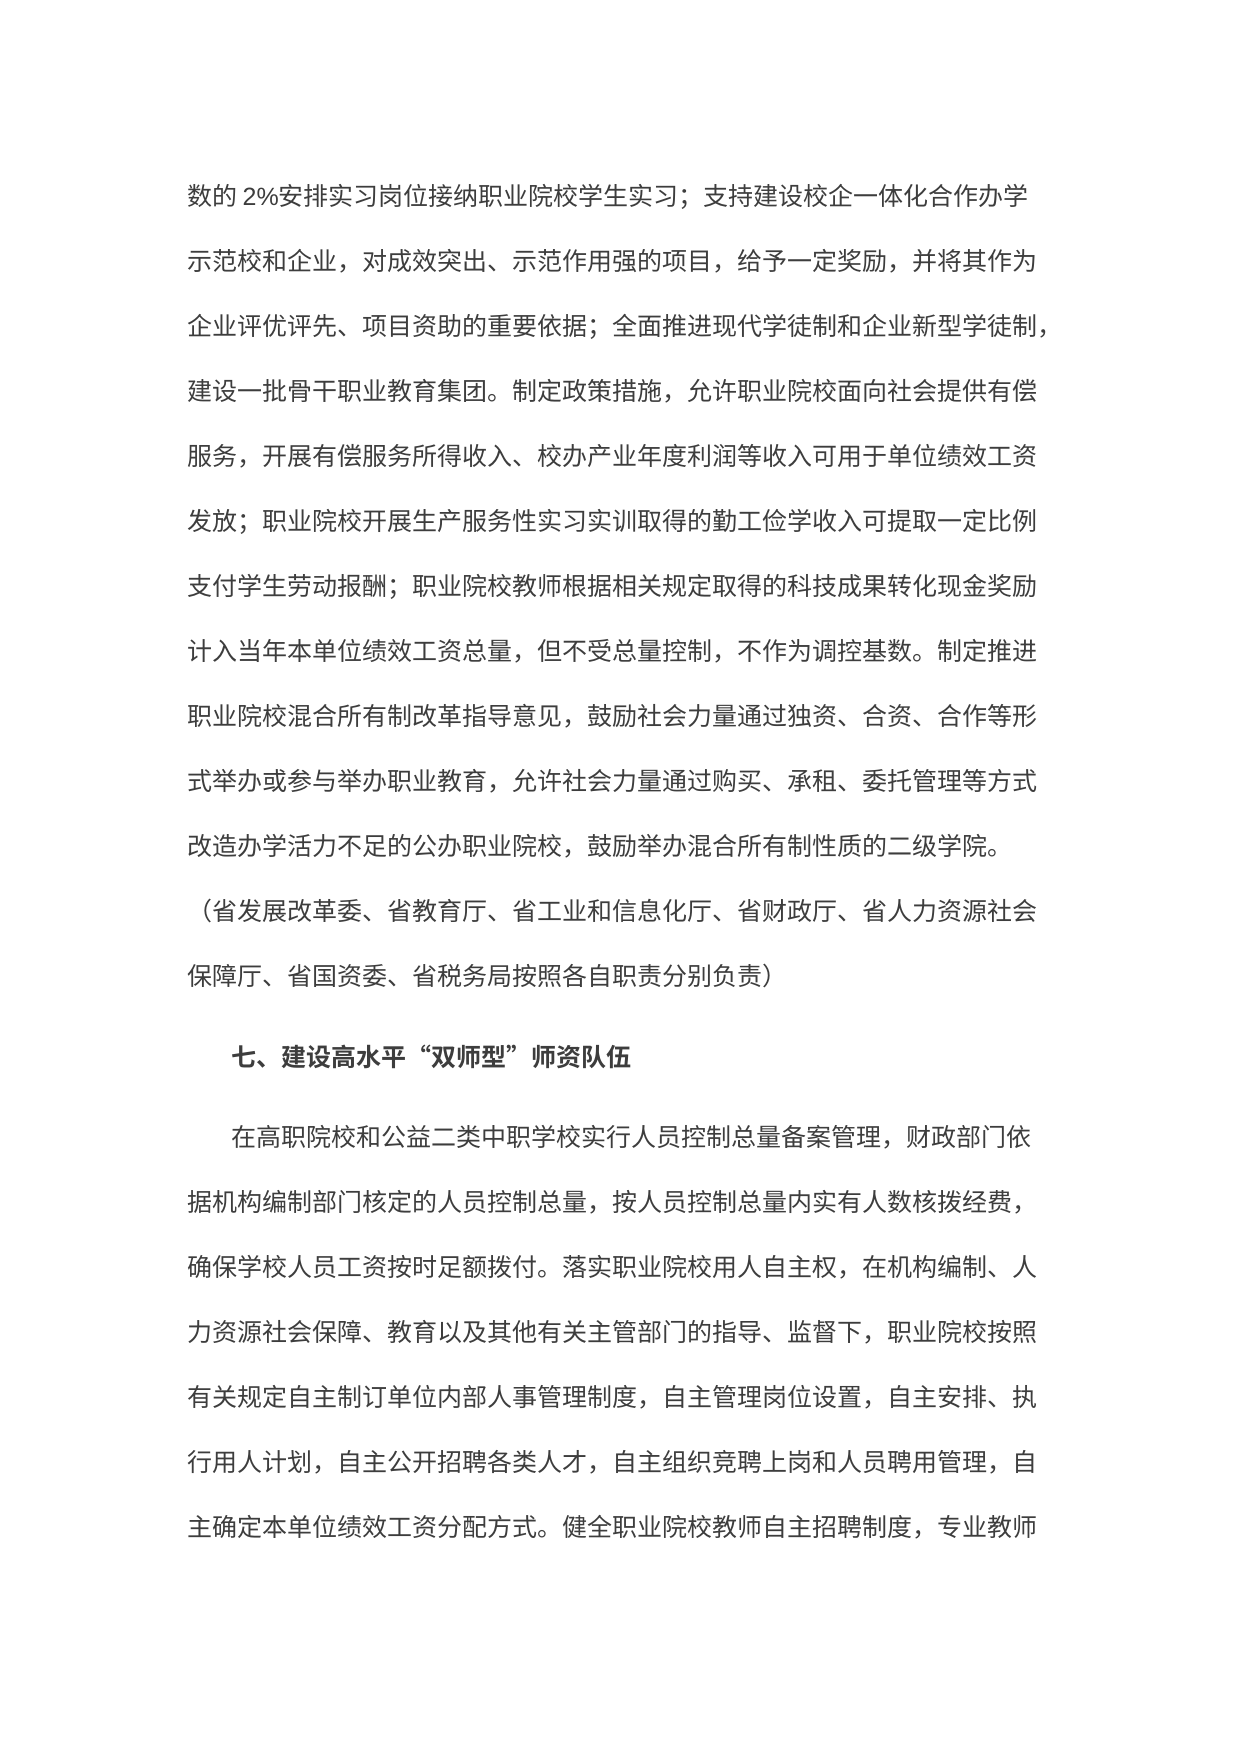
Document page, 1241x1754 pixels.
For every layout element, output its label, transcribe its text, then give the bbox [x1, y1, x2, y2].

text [187, 162, 1053, 1007]
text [187, 1103, 1053, 1558]
text 七、建设高水平“双师型”师资队伍 [187, 1023, 1053, 1088]
